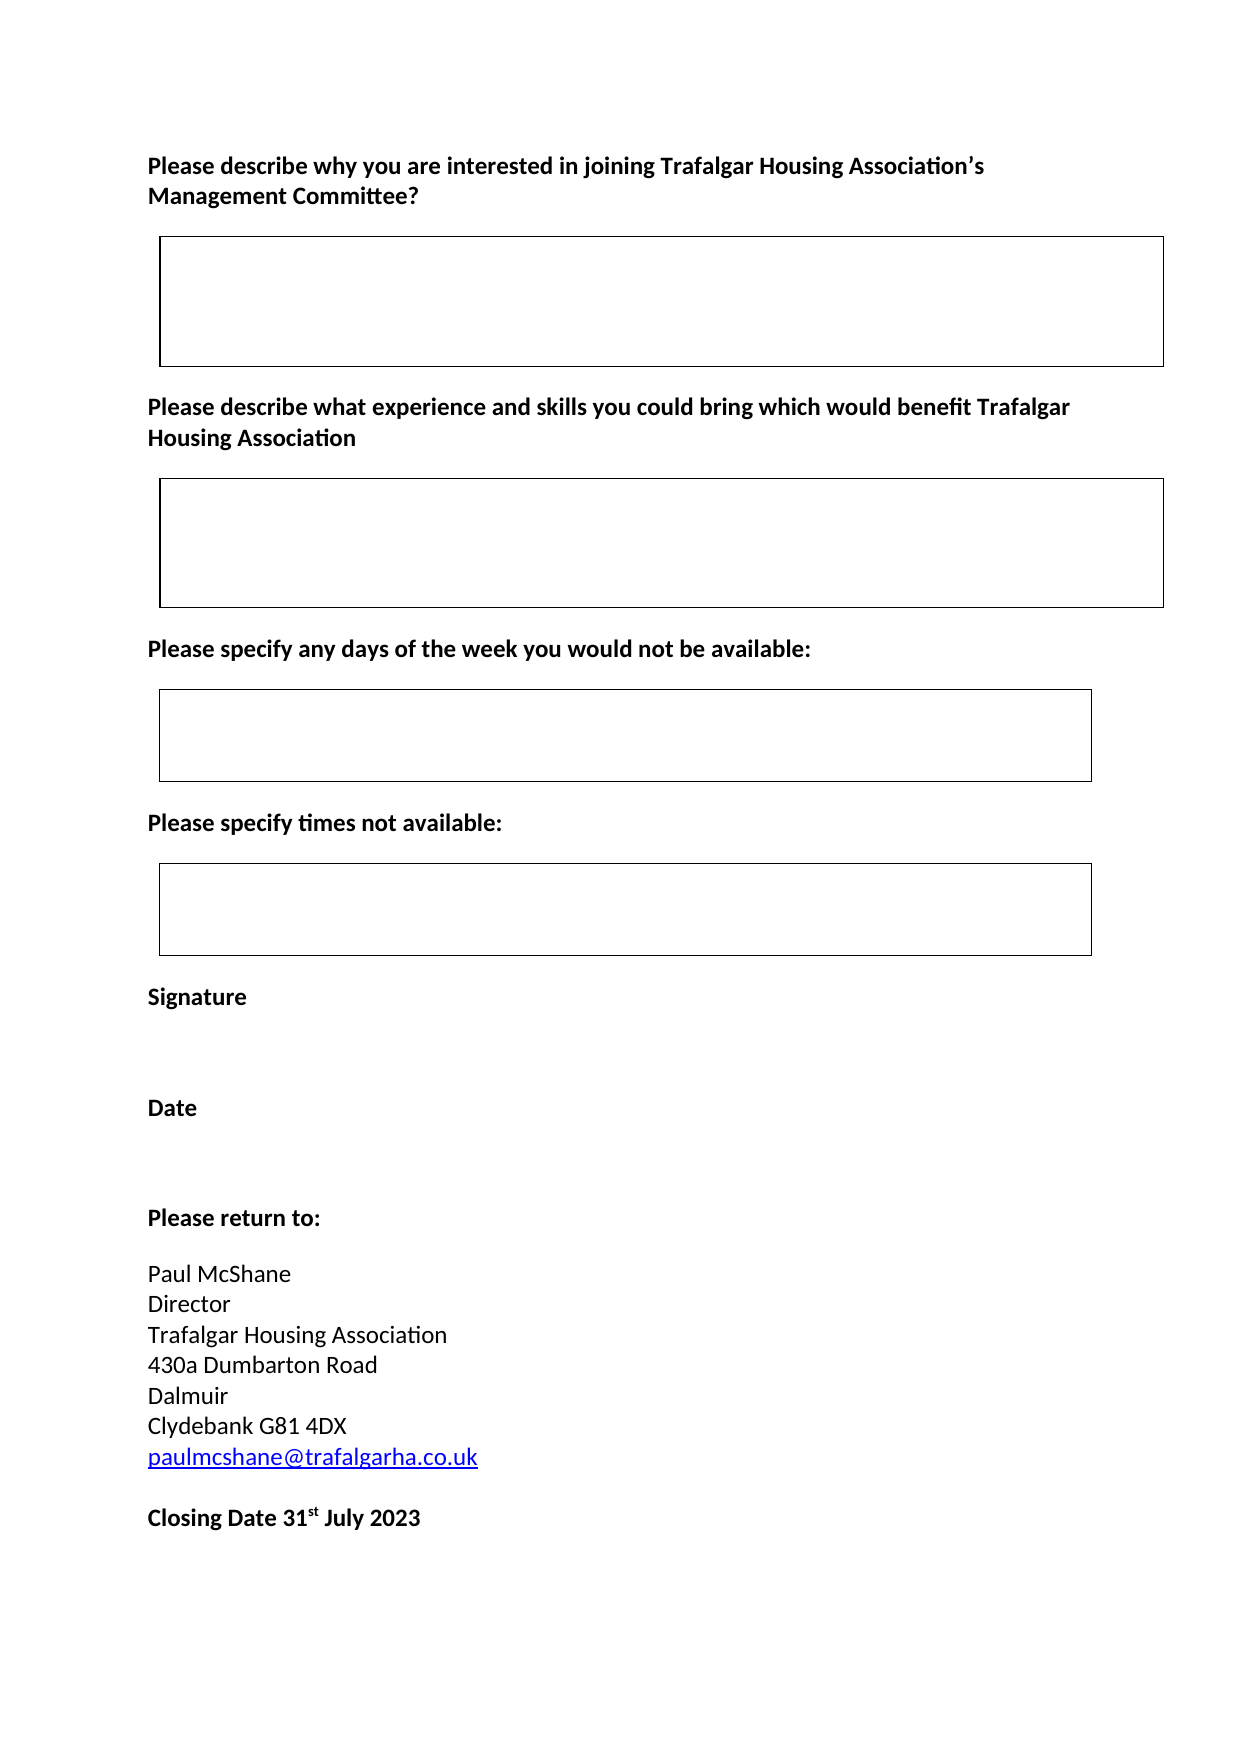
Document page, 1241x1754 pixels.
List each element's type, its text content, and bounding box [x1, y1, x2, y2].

table_header [160, 864, 1091, 955]
table_header [161, 479, 1163, 607]
subtitle Please return to: [148, 1202, 1092, 1233]
subtitle Signature [148, 981, 1092, 1012]
text Trafalgar Housing Association [148, 1319, 1092, 1349]
text Paul McShane [148, 1258, 1092, 1288]
table_header [160, 690, 1091, 781]
text paulmcshane@trafalgarha.co.uk [148, 1441, 1092, 1471]
subtitle Please describe why you are interested in joining Trafalgar Housing Association’s Management Committee? [148, 150, 1092, 211]
table_header [161, 237, 1163, 366]
text 430a Dumbarton Road [148, 1349, 1092, 1380]
text Closing Date 31st July 2023 [148, 1502, 1092, 1532]
subtitle Please describe what experience and skills you could bring which would benefit Trafalgar Housing Association [148, 392, 1092, 453]
text Director [148, 1288, 1092, 1319]
text Clydebank G81 4DX [148, 1410, 1092, 1441]
subtitle Please specify times not available: [148, 807, 1092, 838]
text Dalmuir [148, 1380, 1092, 1410]
subtitle Please specify any days of the week you would not be available: [148, 633, 1092, 664]
subtitle Date [148, 1092, 1092, 1123]
